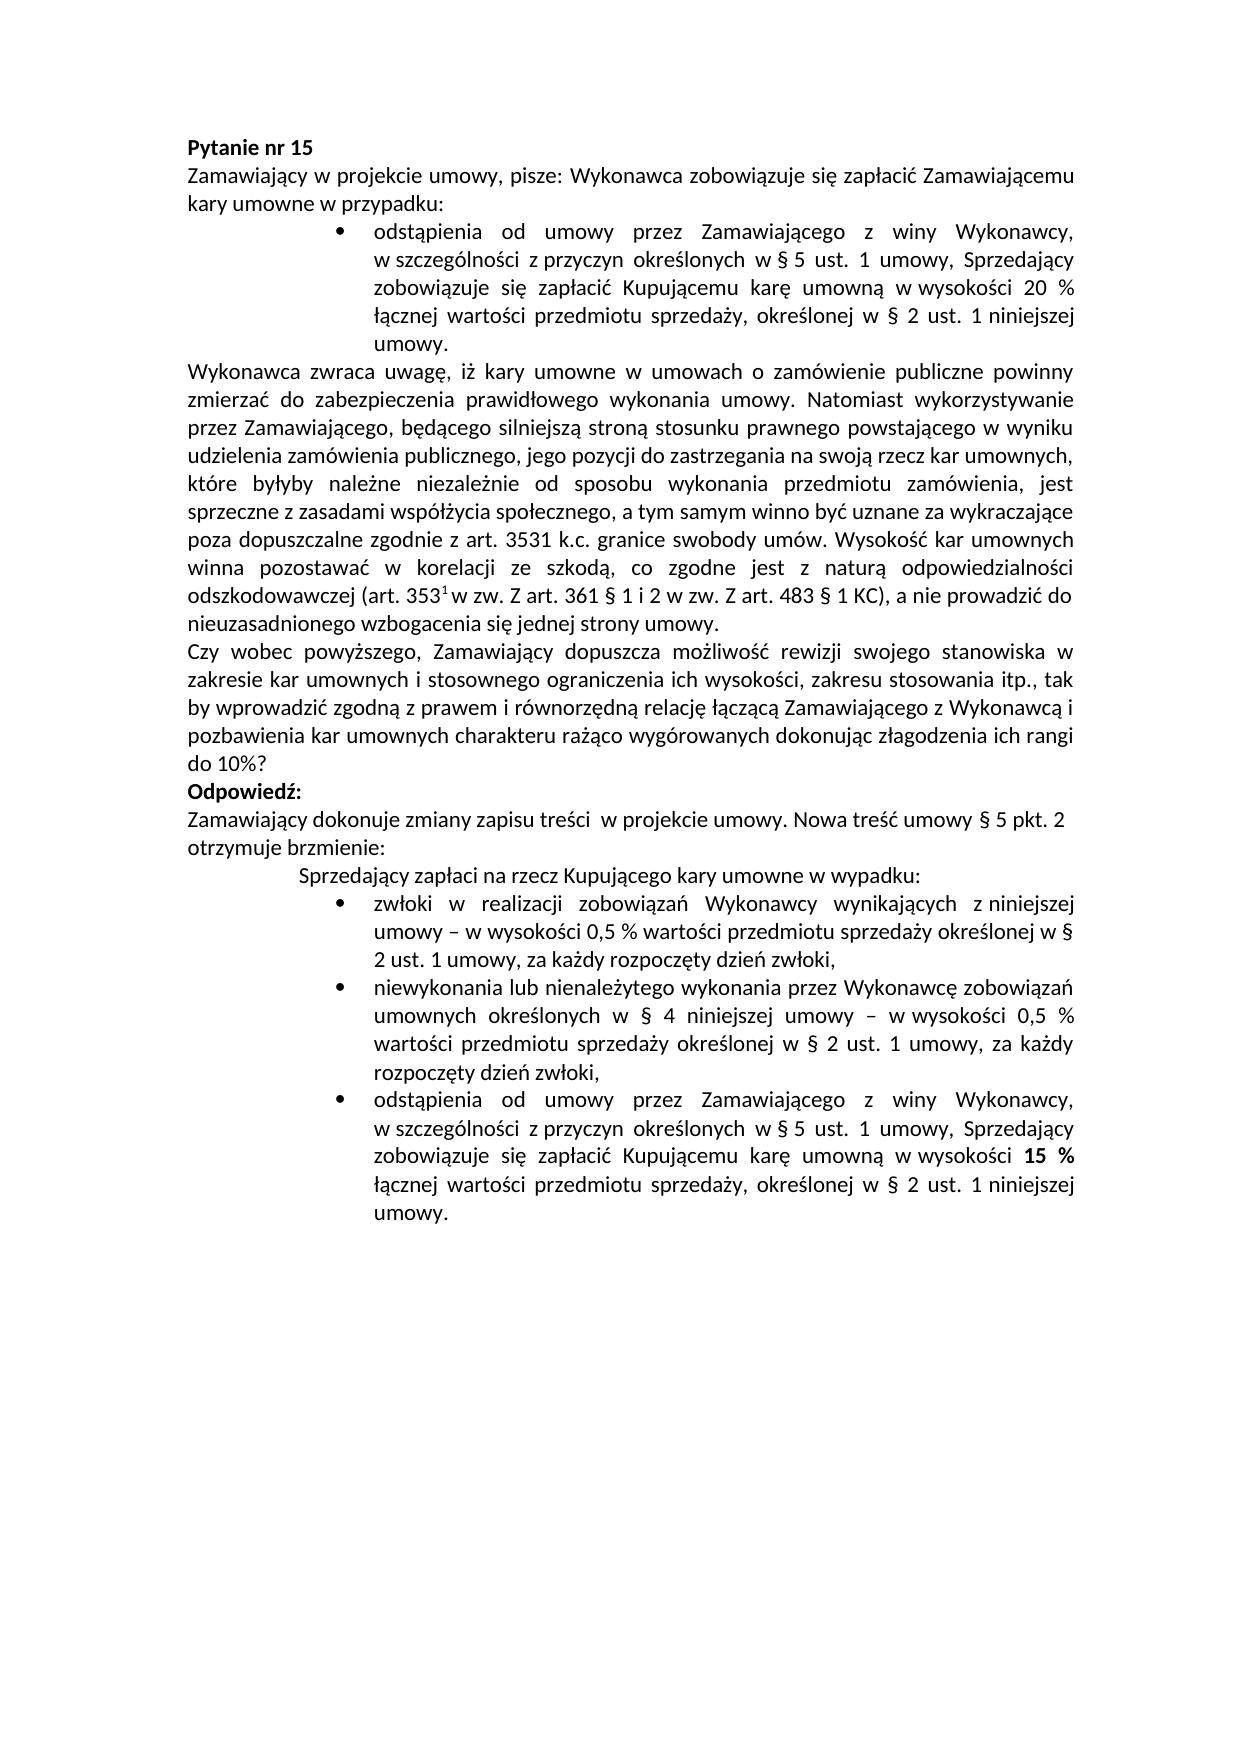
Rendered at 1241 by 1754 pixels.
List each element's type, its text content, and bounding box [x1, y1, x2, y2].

text Sprzedający zapłaci na rzecz Kupującego kary umowne w wypadku: [299, 861, 1075, 889]
list odstąpienia od umowy przez Zamawiającego z winy Wykonawcy, w szczególności z przyczyn określonych w § 5 ust. 1 umowy, Sprzedający zobowiązuje się zapłacić Kupującemu karę umowną w wysokości 15 % łącznej wartości przedmiotu sprzedaży, określonej w § 2 ust. 1 niniejszej umowy. [336, 1086, 1075, 1226]
text Wykonawca zwraca uwagę, iż kary umowne w umowach o zamówienie publiczne powinny zmierzać do zabezpieczenia prawidłowego wykonania umowy. Natomiast wykorzystywanie przez Zamawiającego, będącego silniejszą stroną stosunku prawnego powstającego w wyniku udzielenia zamówienia publicznego, jego pozycji do zastrzegania na swoją rzecz kar umownych, które byłyby należne niezależnie od sposobu wykonania przedmiotu zamówienia, jest sprzeczne z zasadami współżycia społecznego, a tym samym winno być uznane za wykraczające poza dopuszczalne zgodnie z art. 3531 k.c. granice swobody umów. Wysokość kar umownych winna pozostawać w korelacji ze szkodą, co zgodne jest z naturą odpowiedzialności odszkodowawczej (art. 3531 w zw. Z art. 361 § 1 i 2 w zw. Z art. 483 § 1 KC), a nie prowadzić do nieuzasadnionego wzbogacenia się jednej strony umowy. [187, 357, 1075, 637]
text Czy wobec powyższego, Zamawiający dopuszcza możliwość rewizji swojego stanowiska w zakresie kar umownych i stosownego ograniczenia ich wysokości, zakresu stosowania itp., tak by wprowadzić zgodną z prawem i równorzędną relację łączącą Zamawiającego z Wykonawcą i pozbawienia kar umownych charakteru rażąco wygórowanych dokonując złagodzenia ich rangi do 10%? [187, 637, 1075, 777]
list zwłoki w realizacji zobowiązań Wykonawcy wynikających z niniejszej umowy – w wysokości 0,5 % wartości przedmiotu sprzedaży określonej w § 2 ust. 1 umowy, za każdy rozpoczęty dzień zwłoki, [336, 889, 1075, 973]
list niewykonania lub nienależytego wykonania przez Wykonawcę zobowiązań umownych określonych w § 4 niniejszej umowy – w wysokości 0,5 % wartości przedmiotu sprzedaży określonej w § 2 ust. 1 umowy, za każdy rozpoczęty dzień zwłoki, [336, 973, 1075, 1086]
list odstąpienia od umowy przez Zamawiającego z winy Wykonawcy, w szczególności z przyczyn określonych w § 5 ust. 1 umowy, Sprzedający zobowiązuje się zapłacić Kupującemu karę umowną w wysokości 20 % łącznej wartości przedmiotu sprzedaży, określonej w § 2 ust. 1 niniejszej umowy. [336, 217, 1075, 357]
text Zamawiający dokonuje zmiany zapisu treści w projekcie umowy. Nowa treść umowy § 5 pkt. 2 otrzymuje brzmienie: [187, 805, 1075, 861]
text Odpowiedź: [187, 777, 1075, 805]
text Pytanie nr 15 [187, 133, 1075, 161]
text Zamawiający w projekcie umowy, pisze: Wykonawca zobowiązuje się zapłacić Zamawiającemu kary umowne w przypadku: [187, 161, 1075, 217]
